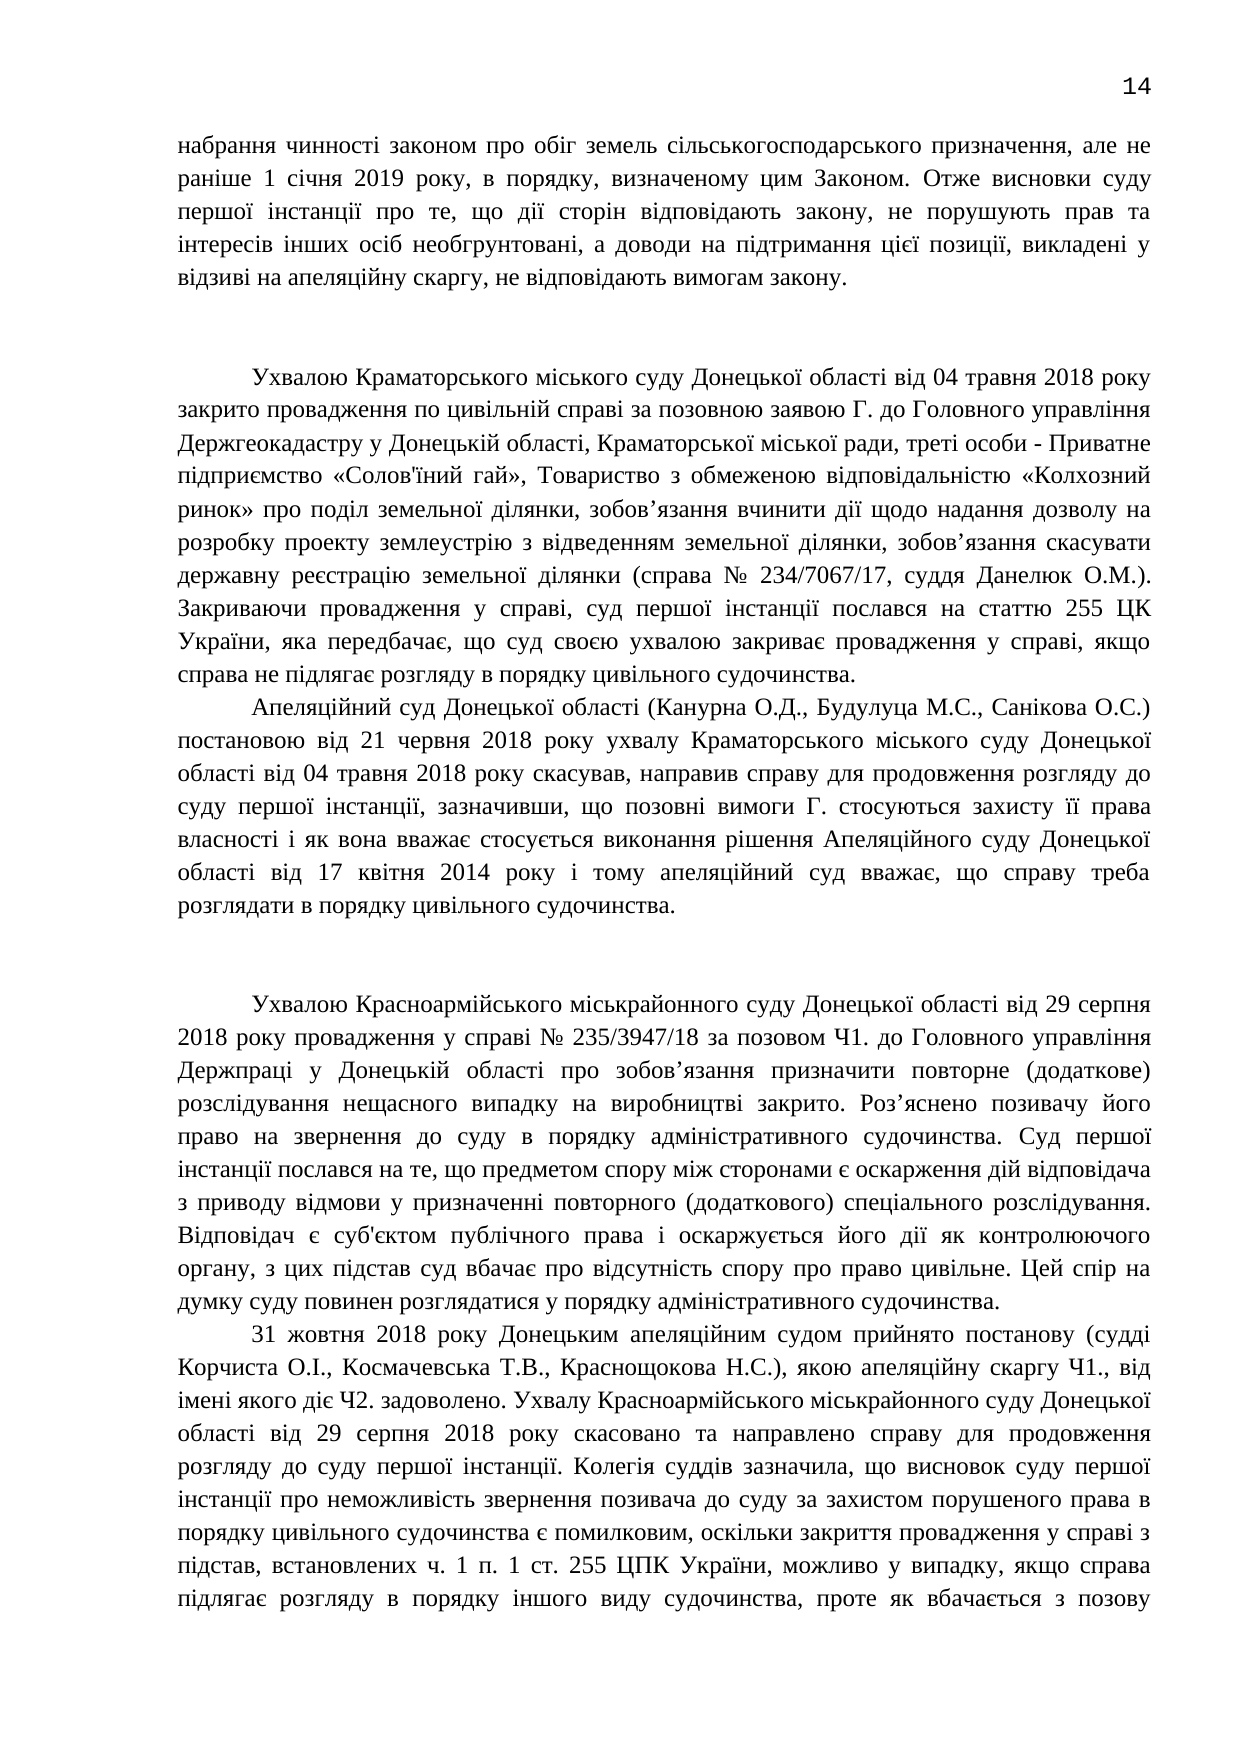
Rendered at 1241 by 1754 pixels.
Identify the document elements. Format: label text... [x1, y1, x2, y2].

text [177, 1319, 1152, 1352]
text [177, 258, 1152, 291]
text Ухвалою Красноармійського міськрайонного суду Донецької області від 29 серпня 2018 року провадження у справі № 235/3947/18 за позовом Ч1. до Головного управління Держпраці у Донецькій області про зобов’язання призначити повторне (додаткове) розслідування нещасного випадку на виробництві закрито. Роз’яснено позивачу його право на звернення до суду в порядку адміністративного судочинства. Суд першої інстанції послався на те, що предметом спору між сторонами є оскарження дій відповідача з приводу відмови у призначенні повторного (додаткового) спеціального розслідування. Відповідач є суб'єктом публічного права і оскаржується його дії як контролюючого органу, з цих підстав суд вбачає про відсутність спору про право цивільне. Цей спір на думку суду повинен розглядатися у порядку адміністративного судочинства. [177, 989, 1152, 1055]
